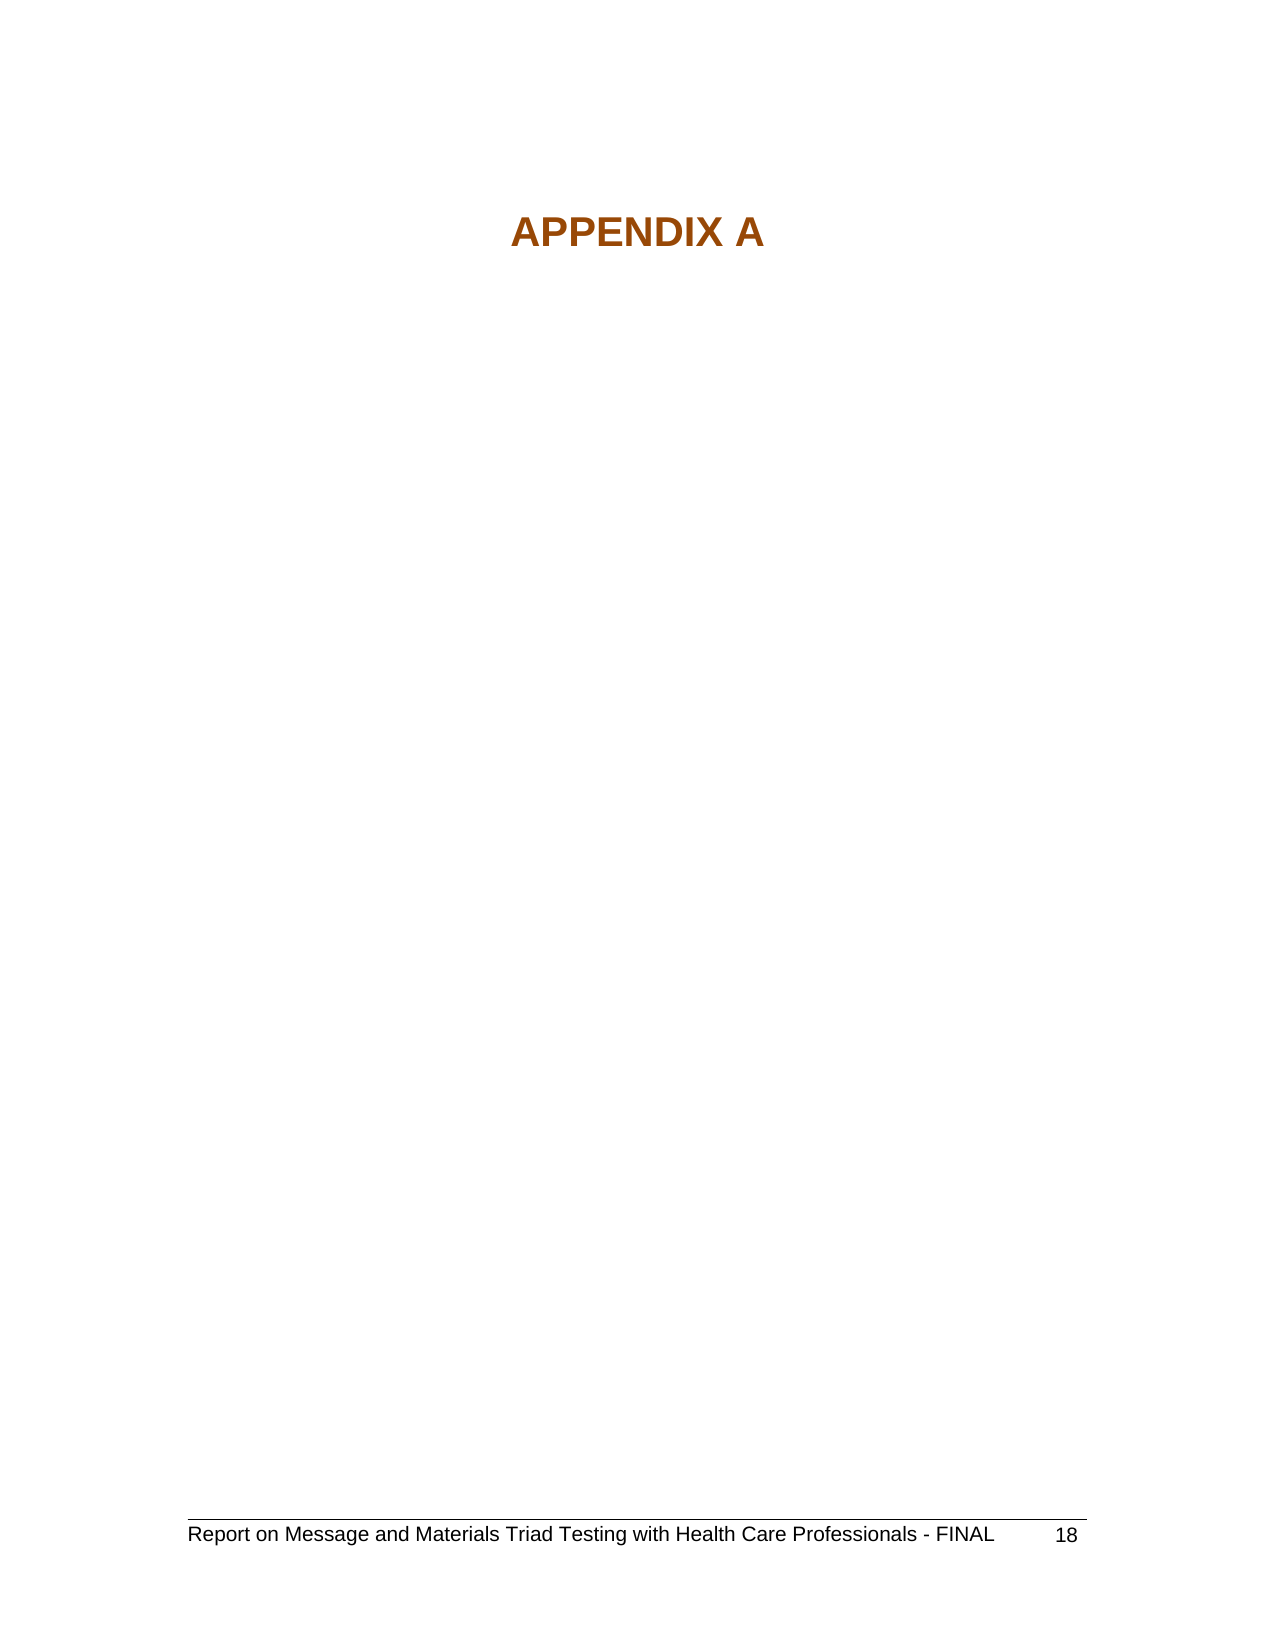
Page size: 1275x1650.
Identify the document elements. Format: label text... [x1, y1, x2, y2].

text APPENDIX A [187, 207, 1087, 255]
